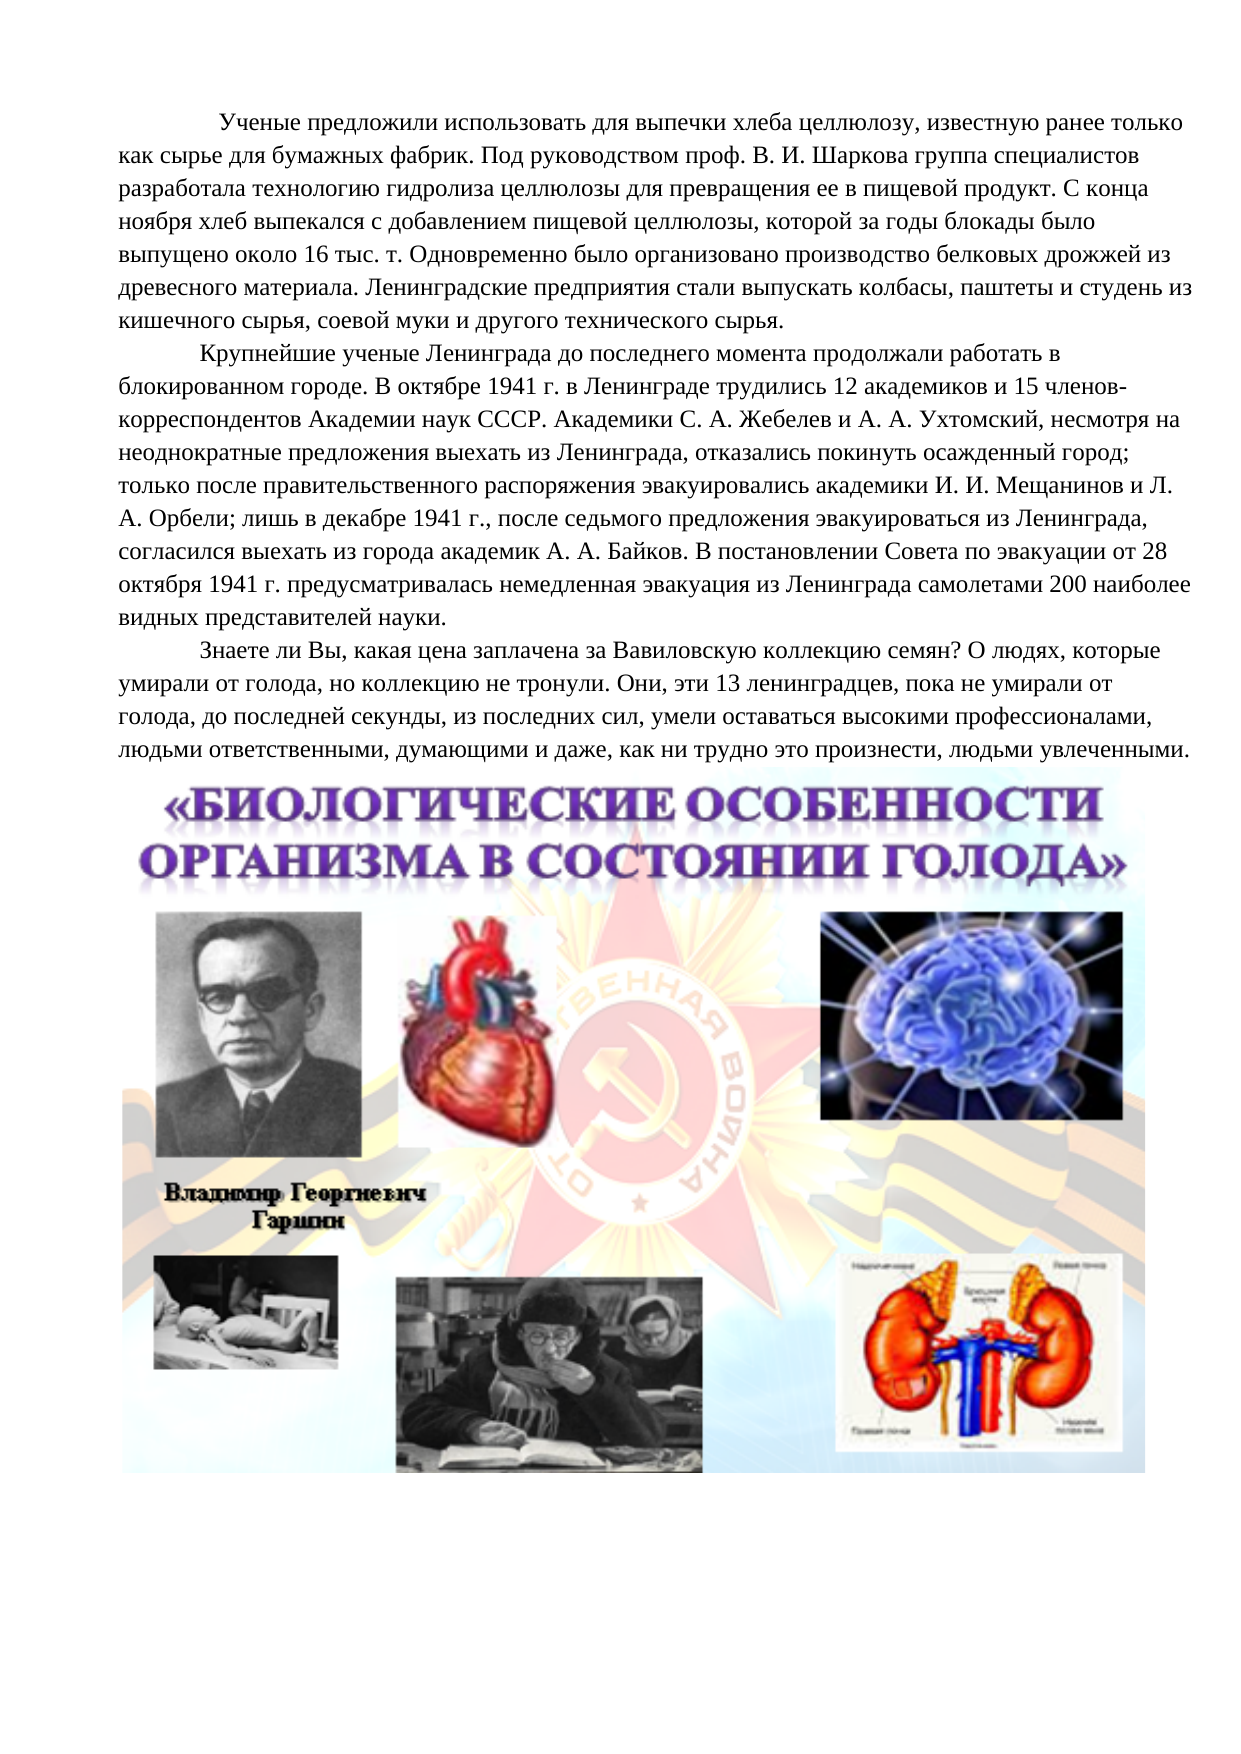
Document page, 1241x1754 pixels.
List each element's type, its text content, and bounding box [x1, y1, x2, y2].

picture [120, 767, 1145, 1470]
list Ученые предложили использовать для выпечки хлеба целлюлозу, известную ранее только как сырье для бумажных фабрик. Под руководством проф. В. И. Шаркова группа специалистов разработала технологию гидролиза целлюлозы для превращения ее в пищевой продукт. С конца ноября хлеб выпекался с добавлением пищевой целлюлозы, которой за годы блокады было выпущено около 16 тыс. т. Одновременно было организовано производство белковых дрожжей из древесного материала. Ленинградские предприятия стали выпускать колбасы, паштеты и студень из кишечного сырья, соевой муки и другого технического сырья. [118, 107, 1196, 334]
list Крупнейшие ученые Ленинграда до последнего момента продолжали работать в блокированном городе. В октябре 1941 г. в Ленинграде трудились 12 академиков и 15 членов-корреспондентов Академии наук СССР. Академики С. А. Жебелев и А. А. Ухтомский, несмотря на неоднократные предложения выехать из Ленинграда, отказались покинуть осажденный город; только после правительственного распоряжения эвакуировались академики И. И. Мещанинов и Л. А. Орбели; лишь в декабре 1941 г., после седьмого предложения эвакуироваться из Ленинграда, согласился выехать из города академик А. А. Байков. В постановлении Совета по эвакуации от 28 октября 1941 г. предусматривалась немедленная эвакуация из Ленинграда самолетами 200 наиболее видных представителей науки. [118, 338, 1196, 631]
list Знаете ли Вы, какая цена заплачена за Вавиловскую коллекцию семян? О людях, которые умирали от голода, но коллекцию не тронули. Они, эти 13 ленинградцев, пока не умирали от голода, до последней секунды, из последних сил, умели оставаться высокими профессионалами, людьми ответственными, думающими и даже, как ни трудно это произнести, людьми увлеченными. [118, 635, 1196, 763]
